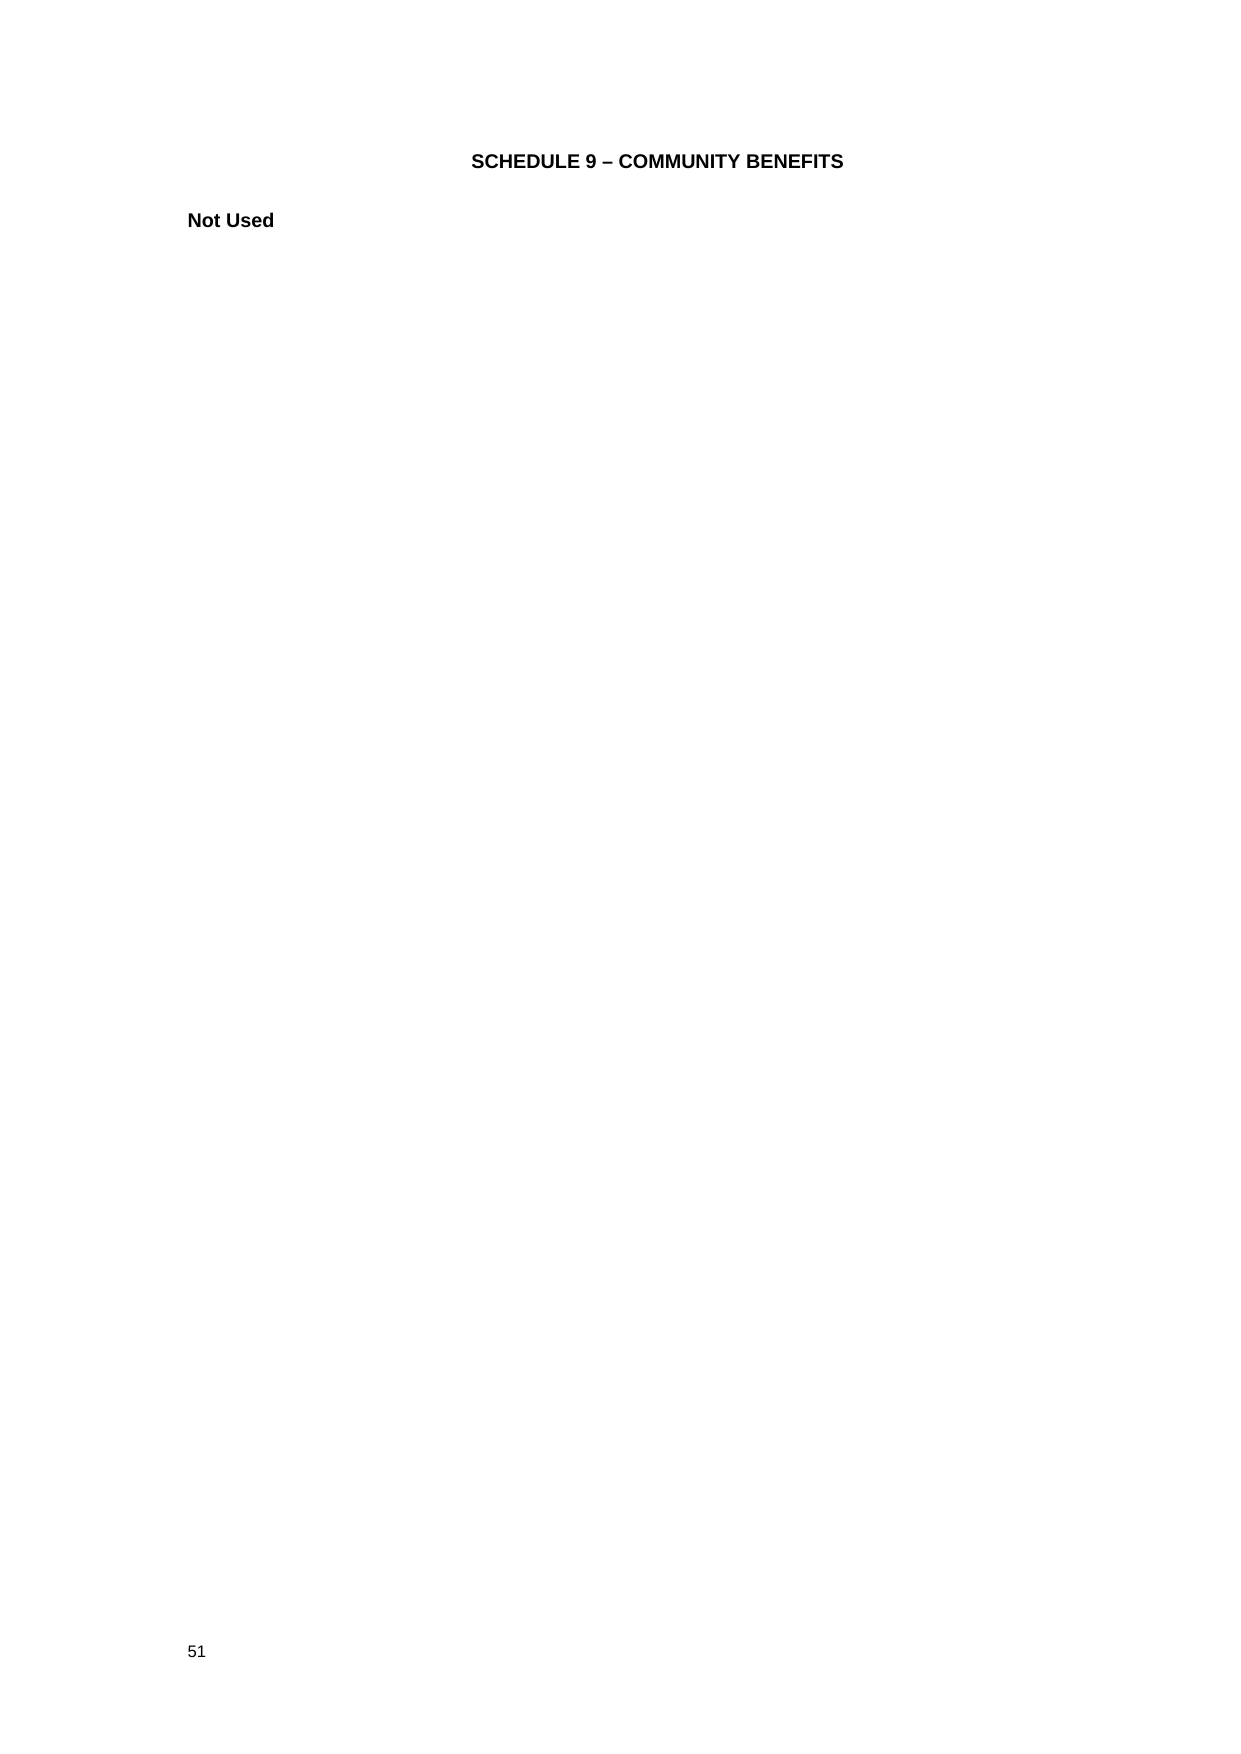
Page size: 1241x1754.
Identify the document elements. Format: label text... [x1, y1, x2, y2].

text Not Used [187, 209, 1128, 232]
list SCHEDULE 9 – COMMUNITY BENEFITS [187, 150, 1128, 173]
